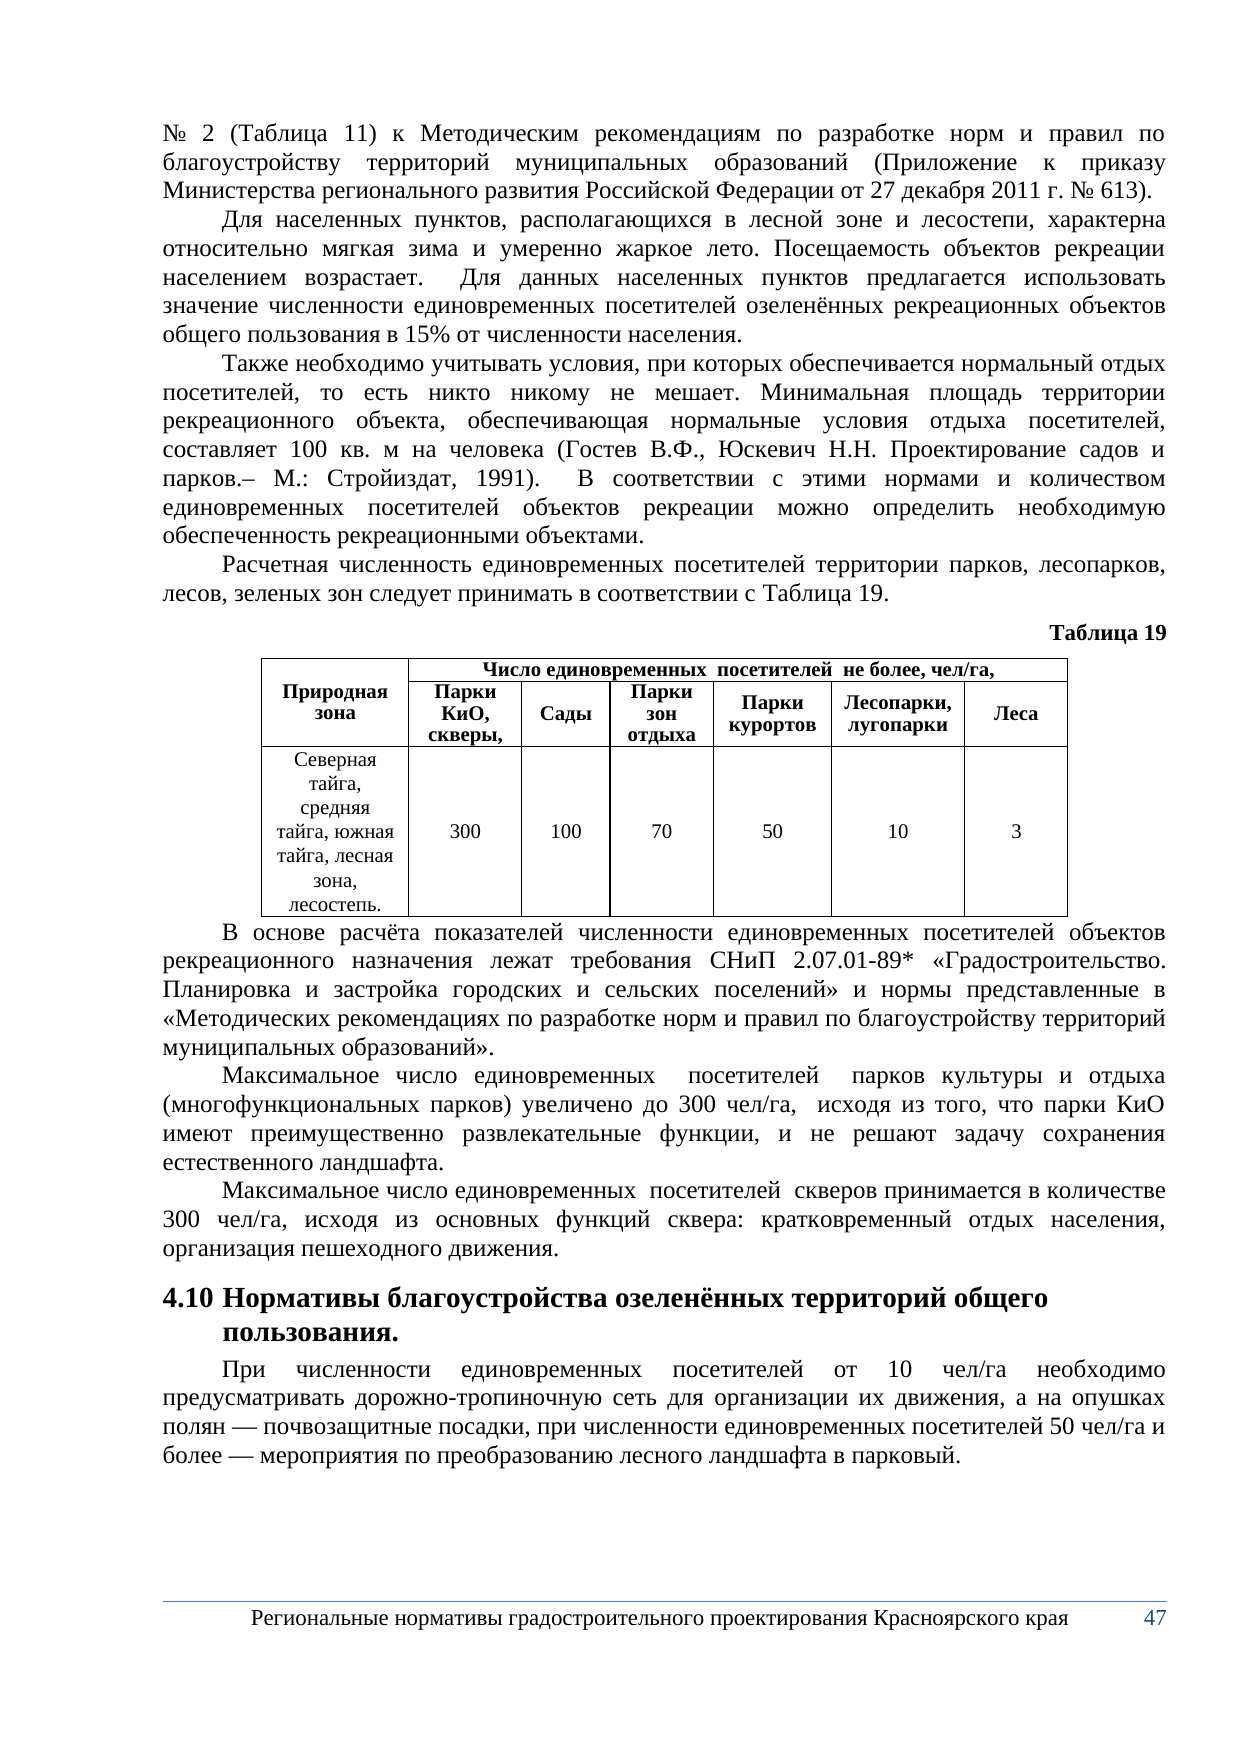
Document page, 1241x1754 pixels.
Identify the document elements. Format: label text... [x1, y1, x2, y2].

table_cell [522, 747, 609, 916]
subtitle Нормативы благоустройства озеленённых территорий общего пользования. [162, 1280, 1167, 1347]
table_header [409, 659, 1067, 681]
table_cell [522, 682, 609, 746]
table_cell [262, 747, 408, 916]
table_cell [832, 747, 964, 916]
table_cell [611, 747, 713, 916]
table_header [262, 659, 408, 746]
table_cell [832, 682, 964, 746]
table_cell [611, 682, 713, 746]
text Для населенных пунктов, располагающихся в лесной зоне и лесостепи, характерна относительно мягкая зима и умеренно жаркое лето. Посещаемость объектов рекреации населением возрастает. Для данных населенных пунктов предлагается использовать значение численности единовременных посетителей озеленённых рекреационных объектов общего пользования в 15% от численности населения. [162, 204, 1167, 348]
text В основе расчёта показателей численности единовременных посетителей объектов рекреационного назначения лежат требования СНиП 2.07.01-89* «Градостроительство. Планировка и застройка городских и сельских поселений» и нормы представленные в «Методических рекомендациях по разработке норм и правил по благоустройству территорий муниципальных образований». [162, 917, 1167, 1060]
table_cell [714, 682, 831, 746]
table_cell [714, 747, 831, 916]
text Максимальное число единовременных посетителей парков культуры и отдыха (многофункциональных парков) увеличено до 300 чел/га, исходя из того, что парки КиО имеют преимущественно развлекательные функции, и не решают задачу сохранения естественного ландшафта. [162, 1060, 1167, 1175]
text При численности единовременных посетителей от 10 чел/га необходимо предусматривать дорожно-тропиночную сеть для организации их движения, а на опушках полян — почвозащитные посадки, при численности единовременных посетителей 50 чел/га и более — мероприятия по преобразованию лесного ландшафта в парковый. [162, 1354, 1167, 1469]
text Также необходимо учитывать условия, при которых обеспечивается нормальный отдых посетителей, то есть никто никому не мешает. Минимальная площадь территории рекреационного объекта, обеспечивающая нормальные условия отдыха посетителей, составляет 100 кв. м на человека (Гостев В.Ф., Юскевич Н.Н. Проектирование садов и парков.– М.: Стройиздат, 1991). В соответствии с этими нормами и количеством единовременных посетителей объектов рекреации можно определить необходимую обеспеченность рекреационными объектами. [162, 348, 1167, 549]
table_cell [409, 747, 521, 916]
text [162, 118, 1167, 204]
text Максимальное число единовременных посетителей скверов принимается в количестве 300 чел/га, исходя из основных функций сквера: кратковременный отдых населения, организация пешеходного движения. [162, 1175, 1167, 1262]
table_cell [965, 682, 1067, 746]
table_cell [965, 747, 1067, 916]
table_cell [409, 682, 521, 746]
